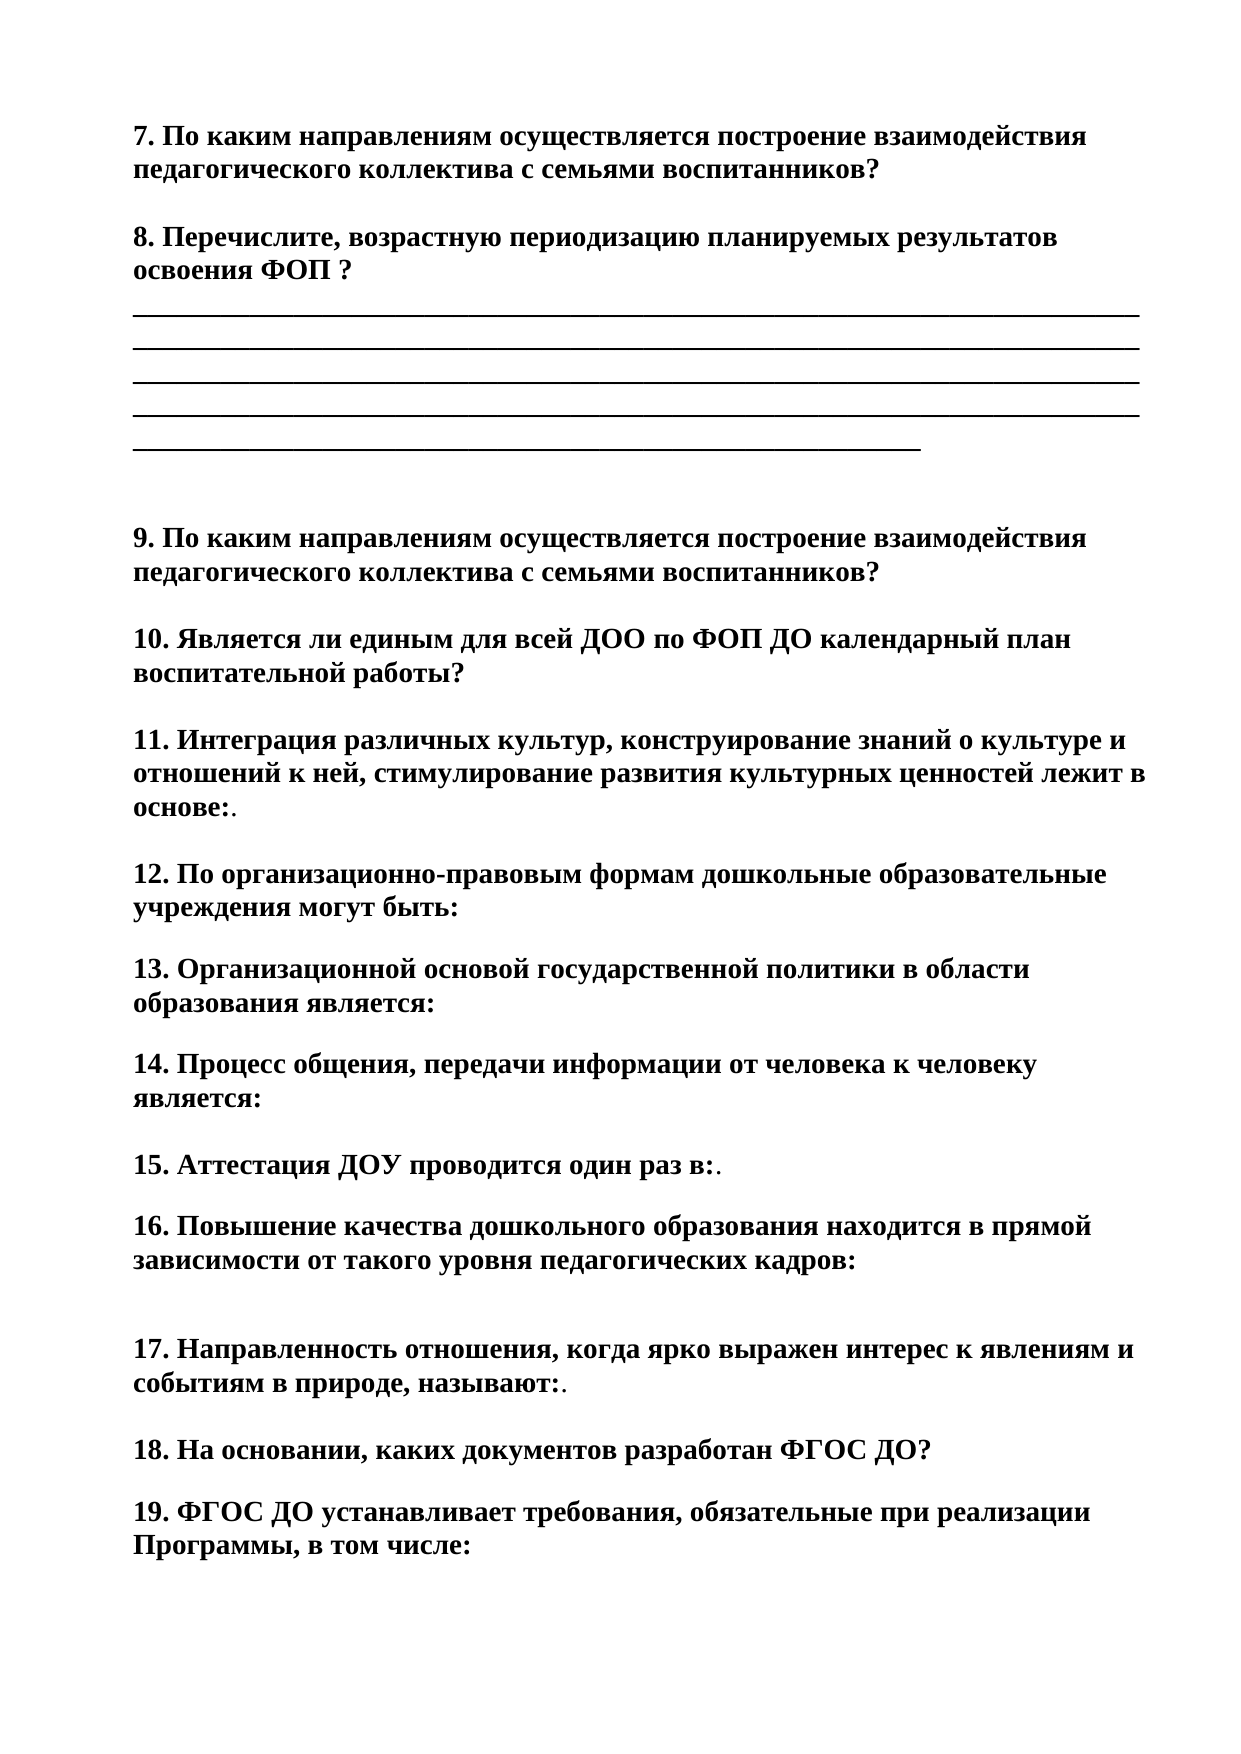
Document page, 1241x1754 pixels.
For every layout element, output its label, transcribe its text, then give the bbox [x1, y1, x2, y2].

text 9. По каким направлениям осуществляется построение взаимодействия педагогического коллектива с семьями воспитанников? [133, 521, 1152, 588]
text 7. По каким направлениям осуществляется построение взаимодействия педагогического коллектива с семьями воспитанников? [133, 118, 1152, 185]
text 16. Повышение качества дошкольного образования находится в прямой зависимости от такого уровня педагогических кадров: [133, 1208, 1152, 1303]
text 15. Аттестация ДОУ проводится один раз в:. [133, 1113, 1152, 1180]
text 12. По организационно-правовым формам дошкольные образовательные учреждения могут быть: [133, 856, 1152, 951]
text 10. Является ли единым для всей ДОО по ФОП ДО календарный план воспитательной работы? [133, 621, 1152, 688]
text 17. Направленность отношения, когда ярко выражен интерес к явлениям и событиям в природе, называют:. [568, 1332, 1152, 1399]
text 8. Перечислите, возрастную периодизацию планируемых результатов освоения ФОП ? [133, 219, 1152, 286]
text 19. ФГОС ДО устанавливает требования, обязательные при реализации Программы, в том числе: [133, 1494, 1152, 1589]
text 18. На основании, каких документов разработан ФГОС ДО? [133, 1432, 1152, 1494]
text 11. Интеграция различных культур, конструирование знаний о культуре и отношений к ней, стимулирование развития культурных ценностей лежит в основе:. [133, 722, 1152, 822]
text __________________________________________________________________________________________________________________________________________________________________________________________________________________________________________________________________________________________________________________________________________ [133, 286, 1152, 453]
text 13. Организационной основой государственной политики в области образования является: [133, 951, 1152, 1046]
text 14. Процесс общения, передачи информации от человека к человеку является: [133, 1046, 1152, 1113]
